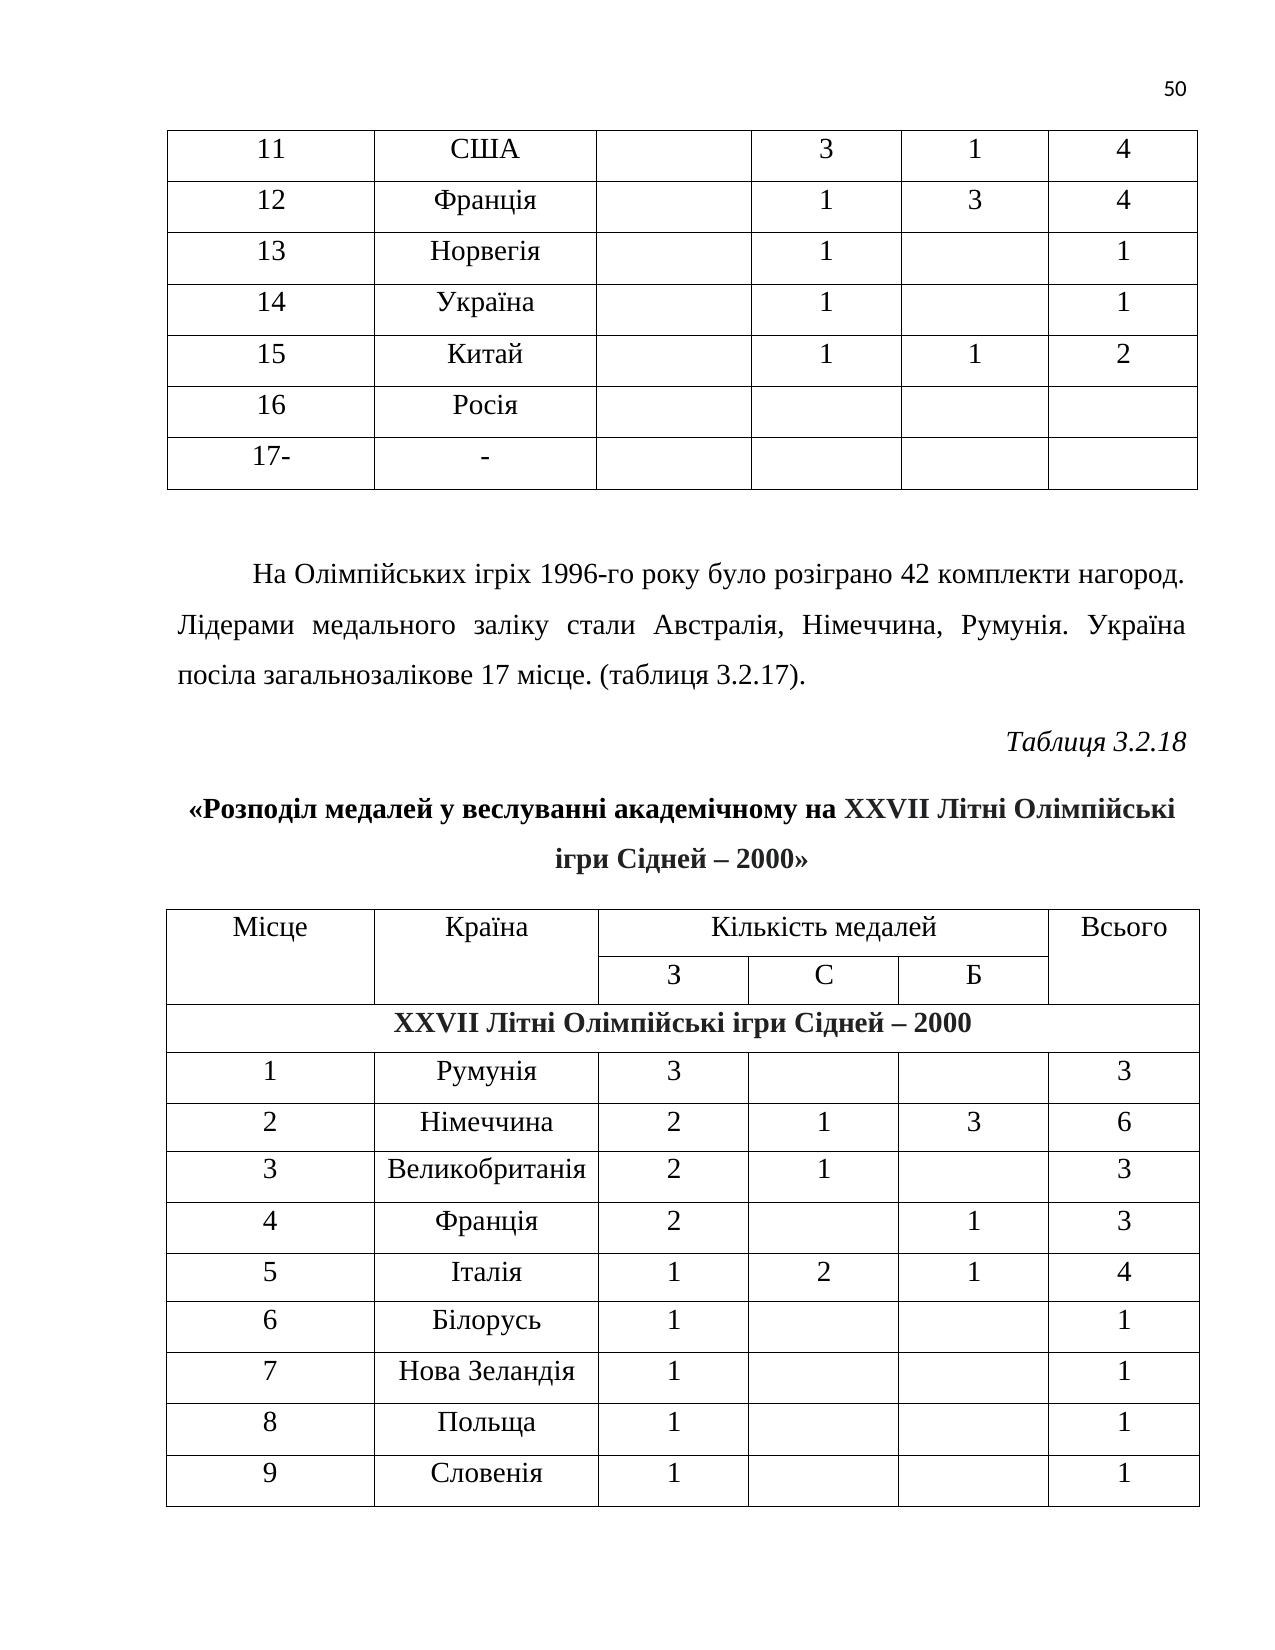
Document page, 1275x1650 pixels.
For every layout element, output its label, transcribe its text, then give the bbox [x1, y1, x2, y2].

table_cell [902, 387, 1048, 437]
table_cell 2 [599, 1152, 748, 1202]
table_cell [597, 233, 751, 283]
table_cell [749, 1203, 898, 1253]
table_cell 1 [167, 1053, 374, 1103]
table_cell Словенія [375, 1456, 598, 1506]
table_cell 4 [1049, 182, 1197, 232]
table_cell С [749, 957, 898, 1004]
table_cell 16 [168, 387, 374, 437]
table_cell - [375, 438, 596, 488]
table_cell [749, 1404, 898, 1454]
table_cell [749, 1053, 898, 1103]
table_cell 1 [752, 285, 901, 335]
table_cell [597, 336, 751, 386]
table_cell 12 [168, 182, 374, 232]
table_cell [899, 1353, 1048, 1403]
table_cell 1 [902, 336, 1048, 386]
table_cell 13 [168, 233, 374, 283]
table_cell 1 [1049, 1404, 1199, 1454]
table_cell [902, 285, 1048, 335]
table_cell 8 [167, 1404, 374, 1454]
table_cell Китай [375, 336, 596, 386]
table_cell [597, 182, 751, 232]
table_cell 1 [599, 1254, 748, 1301]
table_cell Румунія [375, 1053, 598, 1103]
table_cell Італія [375, 1254, 598, 1301]
table_cell Франція [375, 182, 596, 232]
table_cell 4 [167, 1203, 374, 1253]
table_cell Б [899, 957, 1048, 1004]
table_cell 3 [1049, 1053, 1199, 1103]
table_cell 3 [752, 131, 901, 181]
table_cell 2 [1049, 336, 1197, 386]
table_cell 1 [749, 1152, 898, 1202]
table_cell 9 [167, 1456, 374, 1506]
table_cell 1 [749, 1104, 898, 1151]
text Таблиця 3.2.18 [177, 724, 1186, 758]
table_cell Франція [375, 1203, 598, 1253]
table_cell 1 [752, 233, 901, 283]
table_cell [597, 387, 751, 437]
table_cell 1 [899, 1203, 1048, 1253]
table_cell США [375, 131, 596, 181]
table_cell [902, 438, 1048, 488]
table_cell [597, 285, 751, 335]
table_cell 6 [1049, 1104, 1199, 1151]
table_header Всього [1049, 910, 1199, 1004]
table_cell 5 [167, 1254, 374, 1301]
table_cell Україна [375, 285, 596, 335]
table_cell [899, 1404, 1048, 1454]
table_cell [902, 233, 1048, 283]
table_cell З [599, 957, 748, 1004]
table_cell Німеччина [375, 1104, 598, 1151]
table_cell Росія [375, 387, 596, 437]
table_cell 4 [1049, 1254, 1199, 1301]
table_header Місце [167, 910, 374, 1004]
table_cell 1 [752, 182, 901, 232]
table_cell [899, 1152, 1048, 1202]
table_cell 2 [599, 1203, 748, 1253]
table_cell 1 [599, 1404, 748, 1454]
table_cell Великобританія [375, 1152, 598, 1202]
table_cell 1 [899, 1254, 1048, 1301]
table_cell 2 [599, 1104, 748, 1151]
table_cell 2 [167, 1104, 374, 1151]
table_cell 1 [1049, 1302, 1199, 1352]
table_cell 1 [752, 336, 901, 386]
table_cell [899, 1302, 1048, 1352]
table_cell [749, 1353, 898, 1403]
table_cell 1 [599, 1456, 748, 1506]
table_cell [899, 1456, 1048, 1506]
table_cell [752, 387, 901, 437]
table_cell 6 [167, 1302, 374, 1352]
table_cell [1049, 387, 1197, 437]
table_cell 11 [168, 131, 374, 181]
table_cell 1 [1049, 1353, 1199, 1403]
table_cell 3 [1049, 1152, 1199, 1202]
table_cell Нова Зеландія [375, 1353, 598, 1403]
table_cell 3 [167, 1152, 374, 1202]
table_cell 14 [168, 285, 374, 335]
table_cell 3 [1049, 1203, 1199, 1253]
table_cell 1 [1049, 233, 1197, 283]
table_cell 1 [1049, 1456, 1199, 1506]
table_cell [1049, 438, 1197, 488]
table_cell [752, 438, 901, 488]
table_cell Польща [375, 1404, 598, 1454]
table_cell 3 [899, 1104, 1048, 1151]
table_cell 1 [1049, 285, 1197, 335]
table_cell [749, 1302, 898, 1352]
table_cell Білорусь [375, 1302, 598, 1352]
table_cell 2 [749, 1254, 898, 1301]
text На Олімпійських ігріх 1996-го року було розіграно 42 комплекти нагород. Лідерами медального заліку стали Австралія, Німеччина, Румунія. Україна посіла загальнозалікове 17 місце. (таблиця 3.2.17). [177, 557, 1186, 691]
table_cell 1 [599, 1302, 748, 1352]
table_cell 3 [902, 182, 1048, 232]
table_cell 1 [599, 1353, 748, 1403]
table_header Країна [375, 910, 598, 1004]
text «Розподіл медалей у веслуванні академічному на XXVII Літні Олімпійські ігри Сідней – 2000» [177, 791, 1186, 875]
table_cell [597, 131, 751, 181]
table_cell XXVII Літні Олімпійські ігри Сідней – 2000 [167, 1005, 1199, 1052]
table_cell 7 [167, 1353, 374, 1403]
table_cell [597, 438, 751, 488]
table_header Кількість медалей [599, 910, 1048, 956]
table_cell 15 [168, 336, 374, 386]
table_cell 1 [902, 131, 1048, 181]
table_cell 3 [599, 1053, 748, 1103]
table_cell Норвегія [375, 233, 596, 283]
table_cell 17- [168, 438, 374, 488]
table_cell [899, 1053, 1048, 1103]
table_cell 4 [1049, 131, 1197, 181]
table_cell [749, 1456, 898, 1506]
